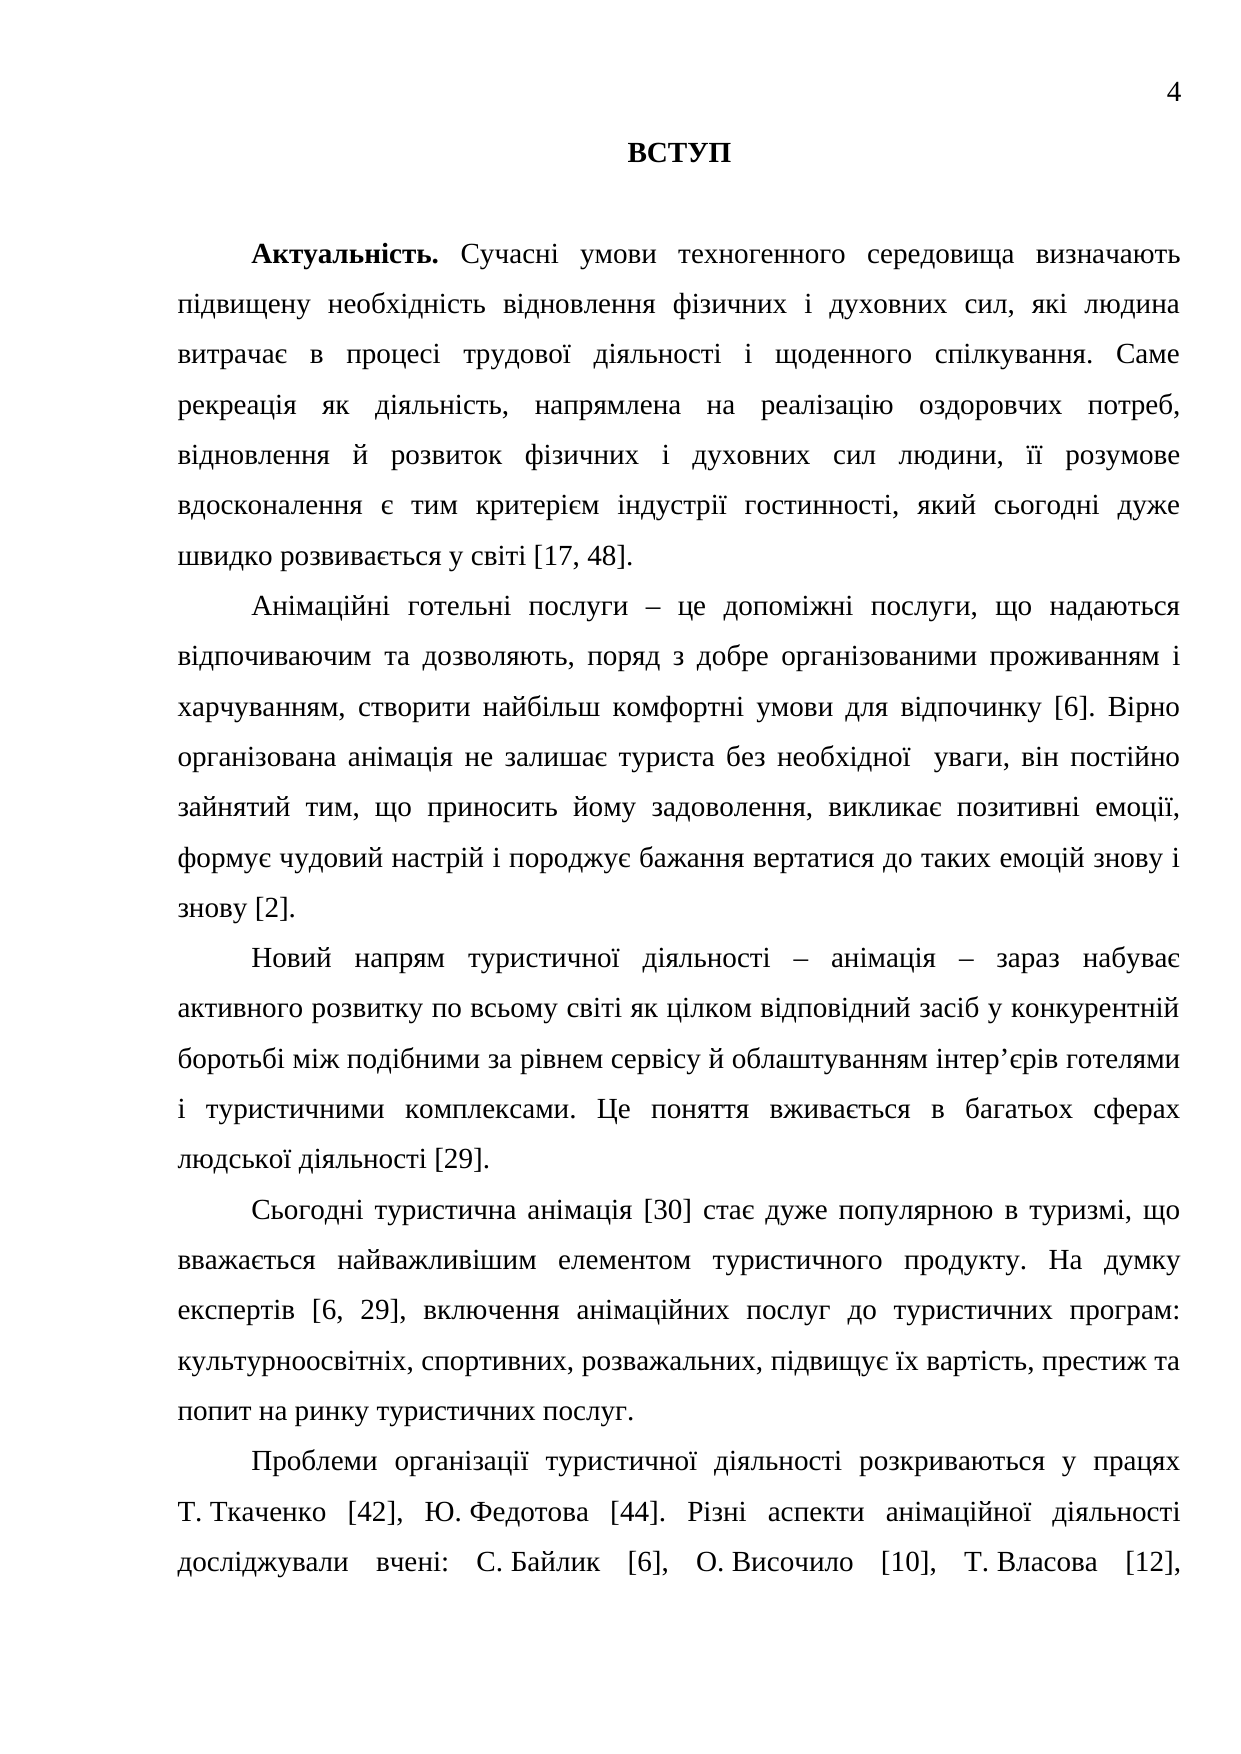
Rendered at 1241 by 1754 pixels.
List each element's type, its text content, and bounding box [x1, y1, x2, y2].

text ВСТУП [177, 135, 1181, 169]
text Актуальність. Сучасні умови техногенного середовища визначають підвищену необхідність відновлення фізичних і духовних сил, які людина витрачає в процесі трудової діяльності і щоденного спілкування. Саме рекреація як діяльність, напрямлена на реалізацію оздоровчих потреб, відновлення й розвиток фізичних і духовних сил людини, її розумове вдосконалення є тим критерієм індустрії гостинності, який сьогодні дуже швидко розвивається у світі [17, 48]. [177, 236, 1181, 571]
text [177, 1443, 1181, 1578]
text Новий напрям туристичної діяльності – анімація – зараз набуває активного розвитку по всьому світі як цілком відповідний засіб у конкурентній боротьбі між подібними за рівнем сервісу й облаштуванням інтер’єрів готелями і туристичними комплексами. Це поняття вживається в багатьох сферах людської діяльності [29]. [177, 940, 1181, 1175]
text Анімаційні готельні послуги – це допоміжні послуги, що надаються відпочиваючим та дозволяють, поряд з добре організованими проживанням і харчуванням, створити найбільш комфортні умови для відпочинку [6]. Вірно організована анімація не залишає туриста без необхідної уваги, він постійно зайнятий тим, що приносить йому задоволення, викликає позитивні емоції, формує чудовий настрій і породжує бажання вертатися до таких емоцій знову і знову [2]. [177, 588, 1181, 923]
text Сьогодні туристична анімація [30] стає дуже популярною в туризмі, що вважається найважливішим елементом туристичного продукту. На думку експертів [6, 29], включення анімаційних послуг до туристичних програм: культурноосвітніх, спортивних, розважальних, підвищує їх вартість, престиж та попит на ринку туристичних послуг. [177, 1192, 1181, 1427]
